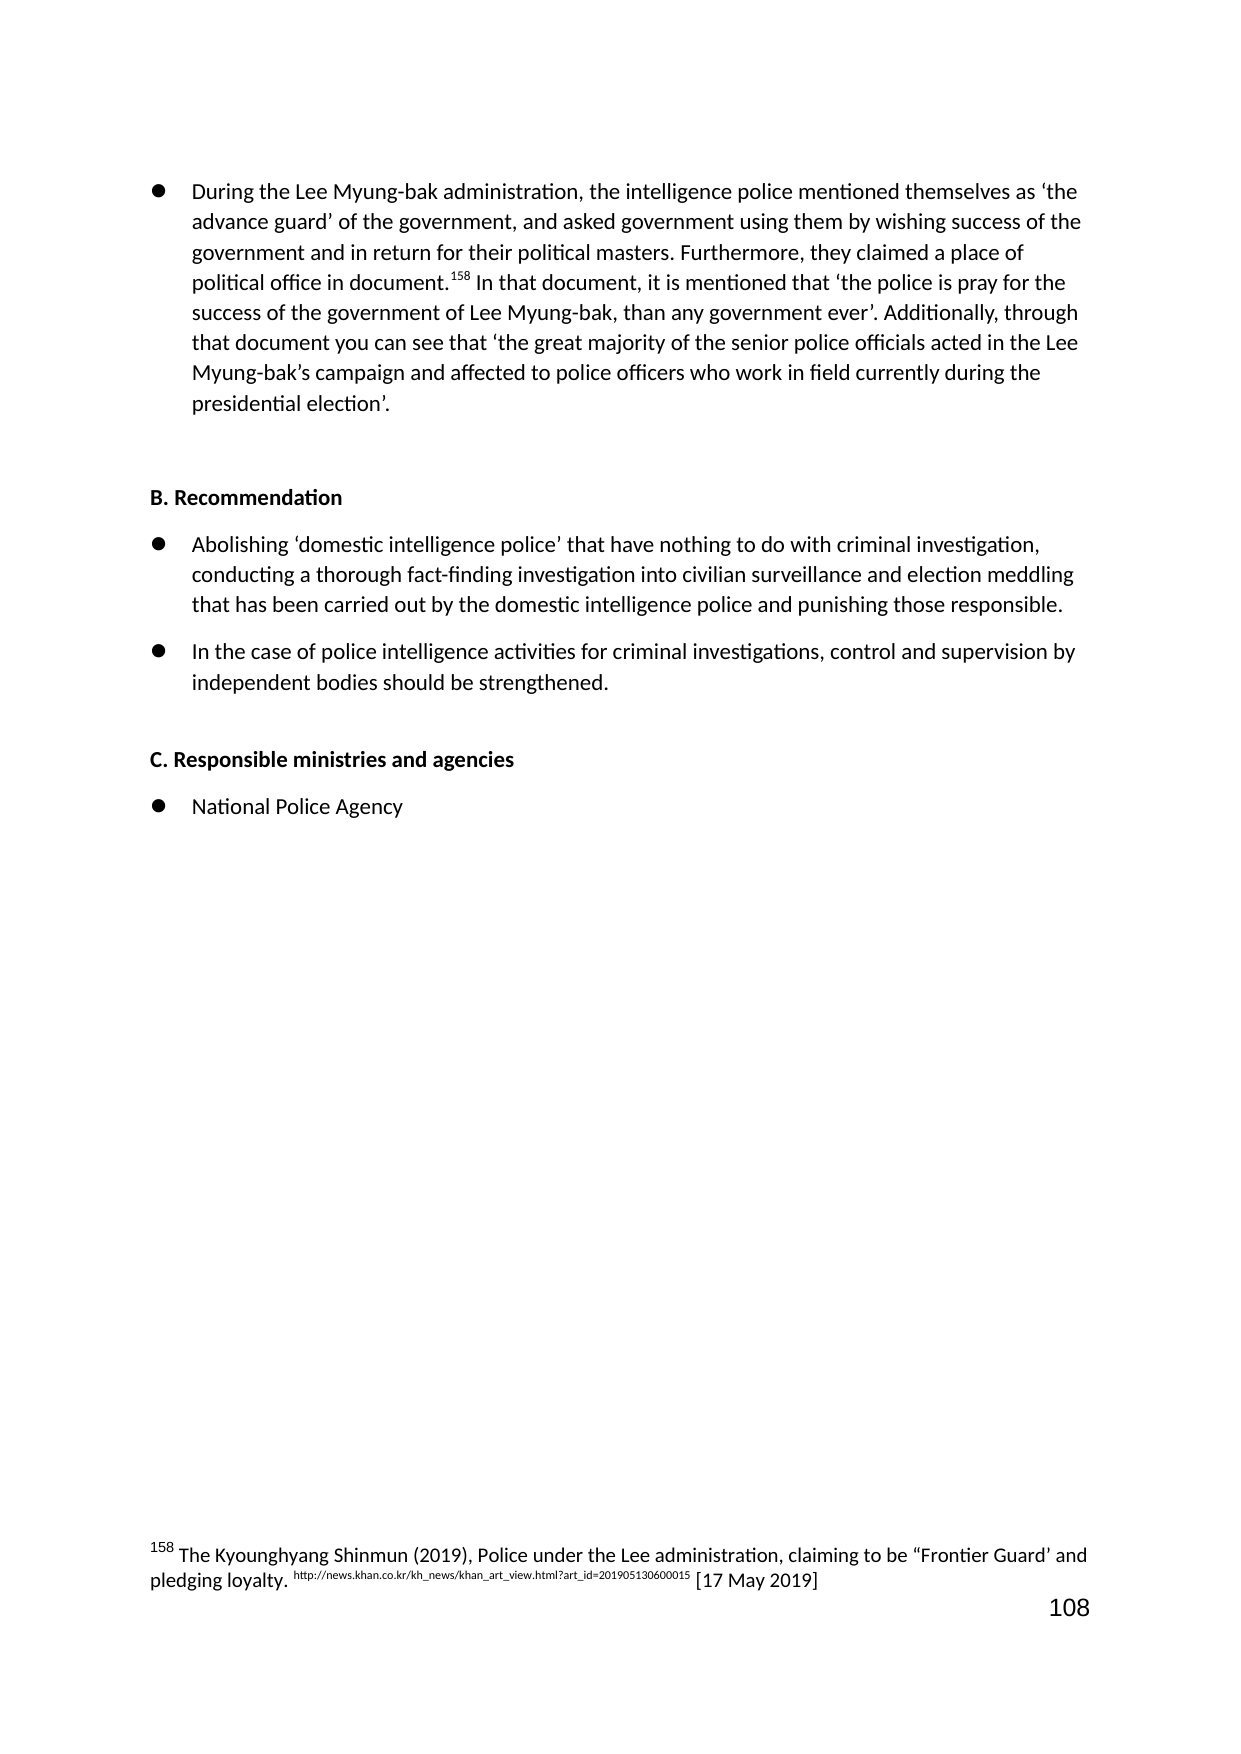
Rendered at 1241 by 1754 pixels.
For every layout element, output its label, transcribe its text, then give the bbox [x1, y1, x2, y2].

list During the Lee Myung-bak administration, the intelligence police mentioned themselves as ‘the advance guard’ of the government, and asked government using them by wishing success of the government and in return for their political masters. Furthermore, they claimed a place of political office in document. In that document, it is mentioned that ‘the police is pray for the success of the government of Lee Myung-bak, than any government ever’. Additionally, through that document you can see that ‘the great majority of the senior police officials acted in the Lee Myung-bak’s campaign and affected to police officers who work in field currently during the presidential election’. [150, 177, 1090, 417]
list National Police Agency [150, 792, 1090, 821]
text C. Responsible ministries and agencies [150, 746, 1090, 774]
text B. Recommendation [150, 483, 1090, 511]
list In the case of police intelligence activities for criminal investigations, control and supervision by independent bodies should be strengthened. [150, 637, 1090, 727]
list Abolishing ‘domestic intelligence police’ that have nothing to do with criminal investigation, conducting a thorough fact-finding investigation into civilian surveillance and election meddling that has been carried out by the domestic intelligence police and punishing those responsible. [150, 530, 1090, 618]
